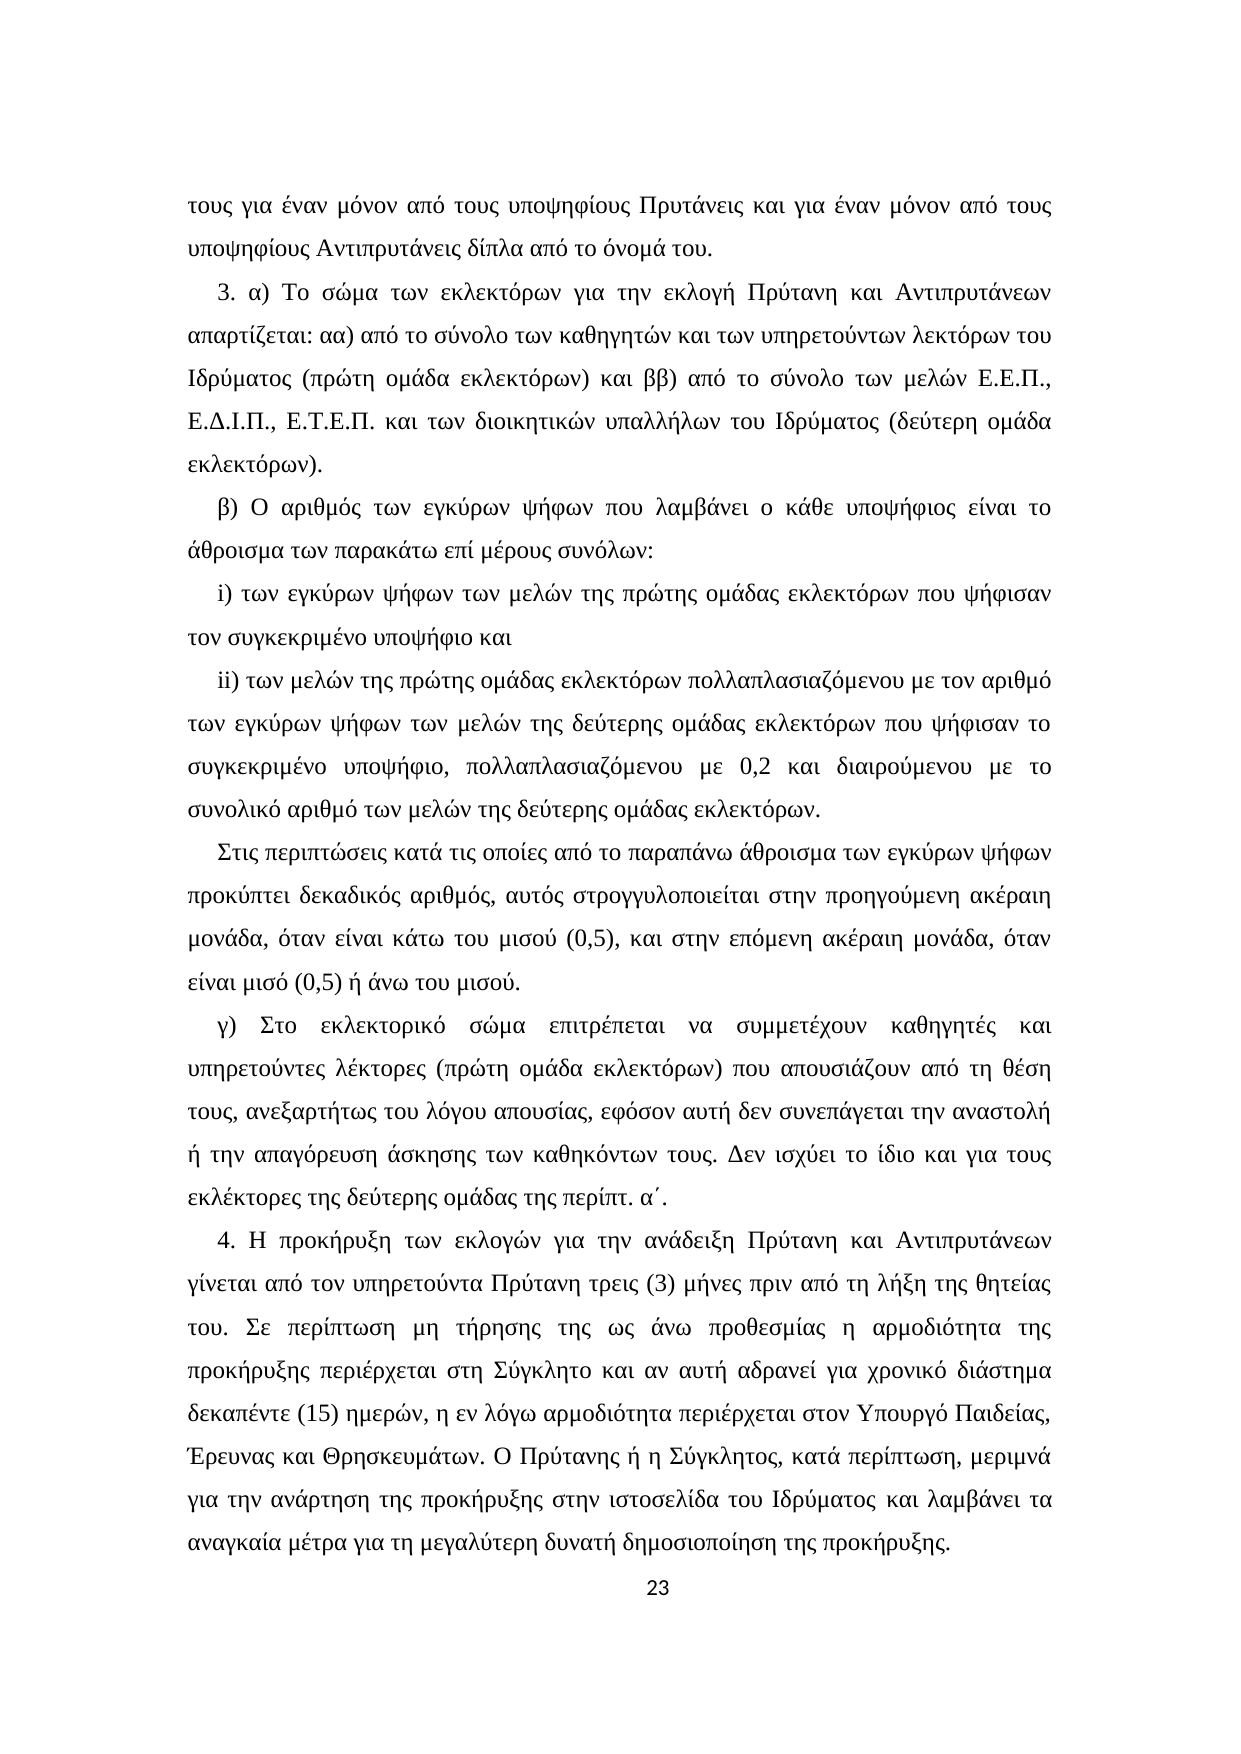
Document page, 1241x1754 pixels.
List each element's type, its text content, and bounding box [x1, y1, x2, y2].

text γ) Στο εκλεκτορικό σώμα επιτρέπεται να συμμετέχουν καθηγητές και υπηρετούντες λέκτορες (πρώτη ομάδα εκλεκτόρων) που απουσιάζουν από τη θέση τους, ανεξαρτήτως του λόγου απουσίας, εφόσον αυτή δεν συνεπάγεται την αναστολή ή την απαγόρευση άσκησης των καθηκόντων τους. Δεν ισχύει το ίδιο και για τους εκλέκτορες της δεύτερης ομάδας της περίπτ. α΄. [187, 1010, 1053, 1211]
text Στις περιπτώσεις κατά τις οποίες από το παραπάνω άθροισμα των εγκύρων ψήφων προκύπτει δεκαδικός αριθμός, αυτός στρογγυλοποιείται στην προηγούμενη ακέραιη μονάδα, όταν είναι κάτω του μισού (0,5), και στην επόμενη ακέραιη μονάδα, όταν είναι μισό (0,5) ή άνω του μισού. [187, 837, 1053, 995]
text 4. Η προκήρυξη των εκλογών για την ανάδειξη Πρύτανη και Αντιπρυτάνεων γίνεται από τον υπηρετούντα Πρύτανη τρεις (3) μήνες πριν από τη λήξη της θητείας του. Σε περίπτωση μη τήρησης της ως άνω προθεσμίας η αρμοδιότητα της προκήρυξης περιέρχεται στη Σύγκλητο και αν αυτή αδρανεί για χρονικό διάστημα δεκαπέντε (15) ημερών, η εν λόγω αρμοδιότητα περιέρχεται στον Υπουργό Παιδείας, Έρευνας και Θρησκευμάτων. Ο Πρύτανης ή η Σύγκλητος, κατά περίπτωση, μεριμνά για την ανάρτηση της προκήρυξης στην ιστοσελίδα του Ιδρύματος και λαμβάνει τα αναγκαία μέτρα για τη μεγαλύτερη δυνατή δημοσιοποίηση της προκήρυξης. [187, 1225, 1053, 1556]
text i) των εγκύρων ψήφων των μελών της πρώτης ομάδας εκλεκτόρων που ψήφισαν τον συγκεκριμένο υποψήφιο και [187, 578, 1053, 650]
text ii) των μελών της πρώτης ομάδας εκλεκτόρων πολλαπλασιαζόμενου με τον αριθμό των εγκύρων ψήφων των μελών της δεύτερης ομάδας εκλεκτόρων που ψήφισαν το συγκεκριμένο υποψήφιο, πολλαπλασιαζόμενου με 0,2 και διαιρούμενου με το συνολικό αριθμό των μελών της δεύτερης ομάδας εκλεκτόρων. [187, 665, 1053, 823]
text 3. α) Το σώμα των εκλεκτόρων για την εκλογή Πρύτανη και Αντιπρυτάνεων απαρτίζεται: αα) από το σύνολο των καθηγητών και των υπηρετούντων λεκτόρων του Ιδρύματος (πρώτη ομάδα εκλεκτόρων) και ββ) από το σύνολο των μελών Ε.Ε.Π., Ε.Δ.Ι.Π., Ε.Τ.Ε.Π. και των διοικητικών υπαλλήλων του Ιδρύματος (δεύτερη ομάδα εκλεκτόρων). [187, 277, 1053, 478]
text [187, 190, 1053, 262]
text β) Ο αριθμός των εγκύρων ψήφων που λαμβάνει ο κάθε υποψήφιος είναι το άθροισμα των παρακάτω επί μέρους συνόλων: [187, 492, 1053, 564]
